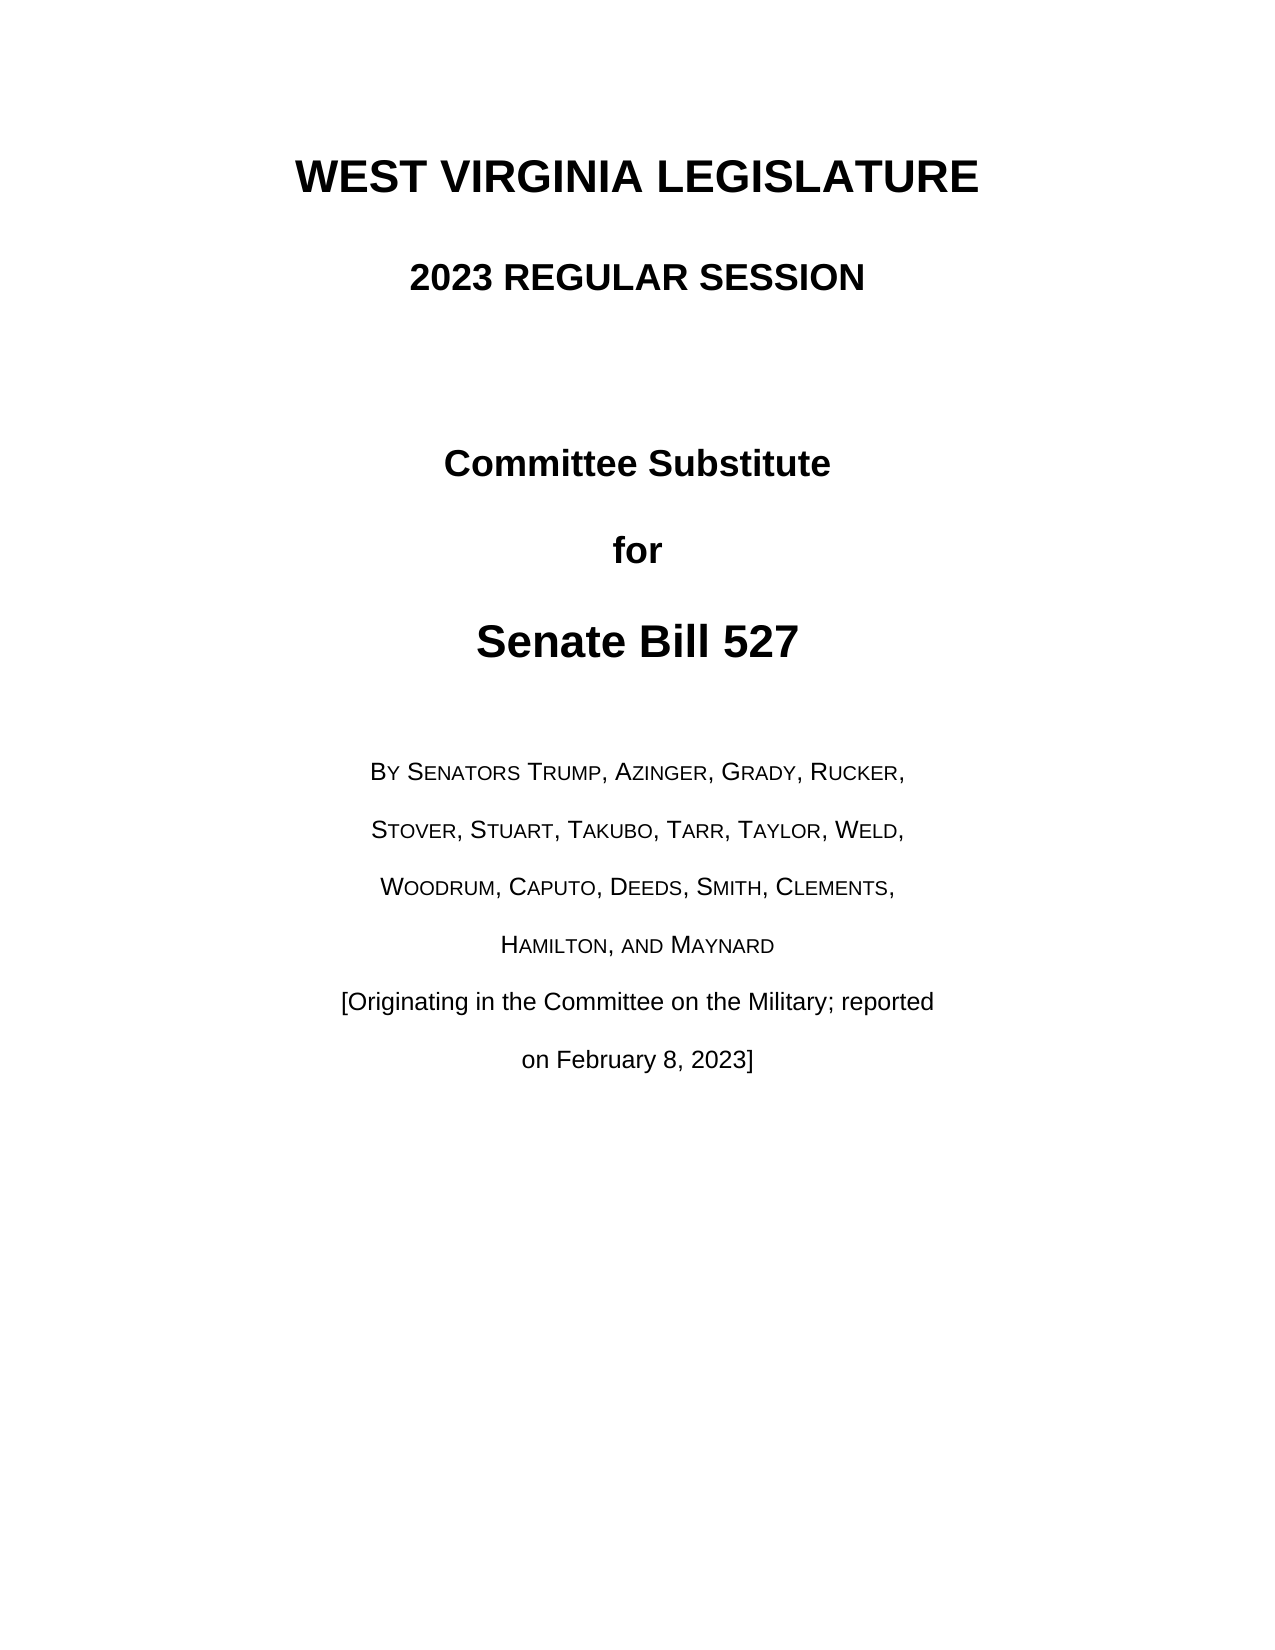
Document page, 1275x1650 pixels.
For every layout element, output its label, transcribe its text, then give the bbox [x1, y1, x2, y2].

title WEST virginia legislature [150, 150, 1125, 203]
text Bill [150, 614, 1125, 667]
title for [150, 528, 1125, 571]
title 2023 regular session [150, 255, 1125, 298]
text By Senators Trump, Azinger, Grady, Rucker, Stover, Stuart, Takubo, Tarr, Taylor, Weld, Woodrum, Caputo, Deeds, Smith, Clements, Hamilton, and Maynard [337, 757, 937, 958]
text [Originating in the Committee on ; reported on ] [337, 987, 937, 1073]
